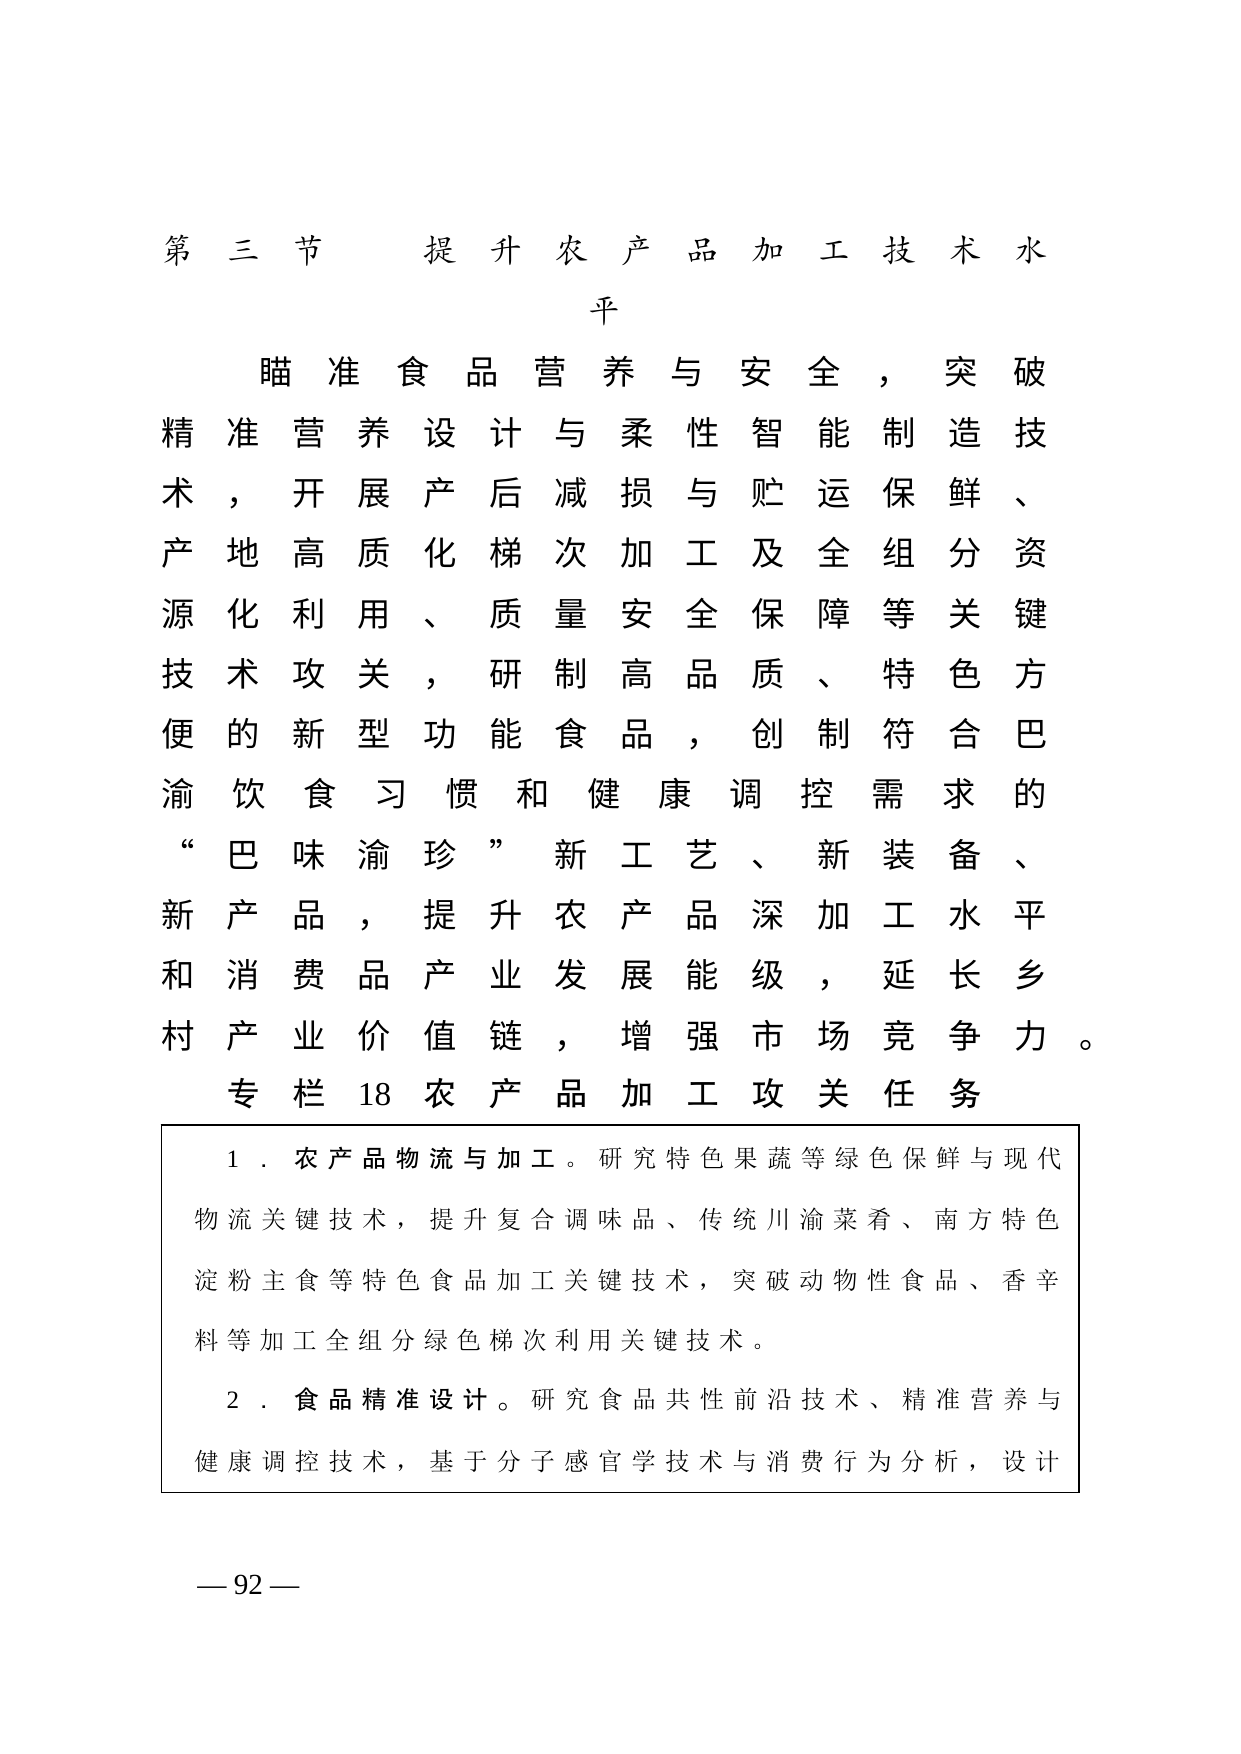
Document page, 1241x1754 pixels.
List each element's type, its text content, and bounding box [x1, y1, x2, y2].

text 第三节 提升农产品加工技术水平 [161, 219, 1079, 340]
text 1．农产品物流与加工。研究特色果蔬等绿色保鲜与现代物流关键技术，提升复合调味品、传统川渝菜肴、南方特色淀粉主食等特色食品加工关键技术，突破动物性食品、香辛料等加工全组分绿色梯次利用关键技术。 [162, 1126, 1078, 1365]
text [162, 1365, 1078, 1492]
text 专栏18 农产品加工攻关任务 [161, 1064, 1079, 1124]
text 瞄准食品营养与安全，突破精准营养设计与柔性智能制造技术，开展产后减损与贮运保鲜、产地高质化梯次加工及全组分资源化利用、质量安全保障等关键技术攻关，研制高品质、特色方便的新型功能食品，创制符合巴渝饮食习惯和健康调控需求的“巴味渝珍”新工艺、新装备、新产品，提升农产品深加工水平和消费品产业发展能级，延长乡村产业价值链，增强市场竞争力。 [161, 340, 1079, 1064]
